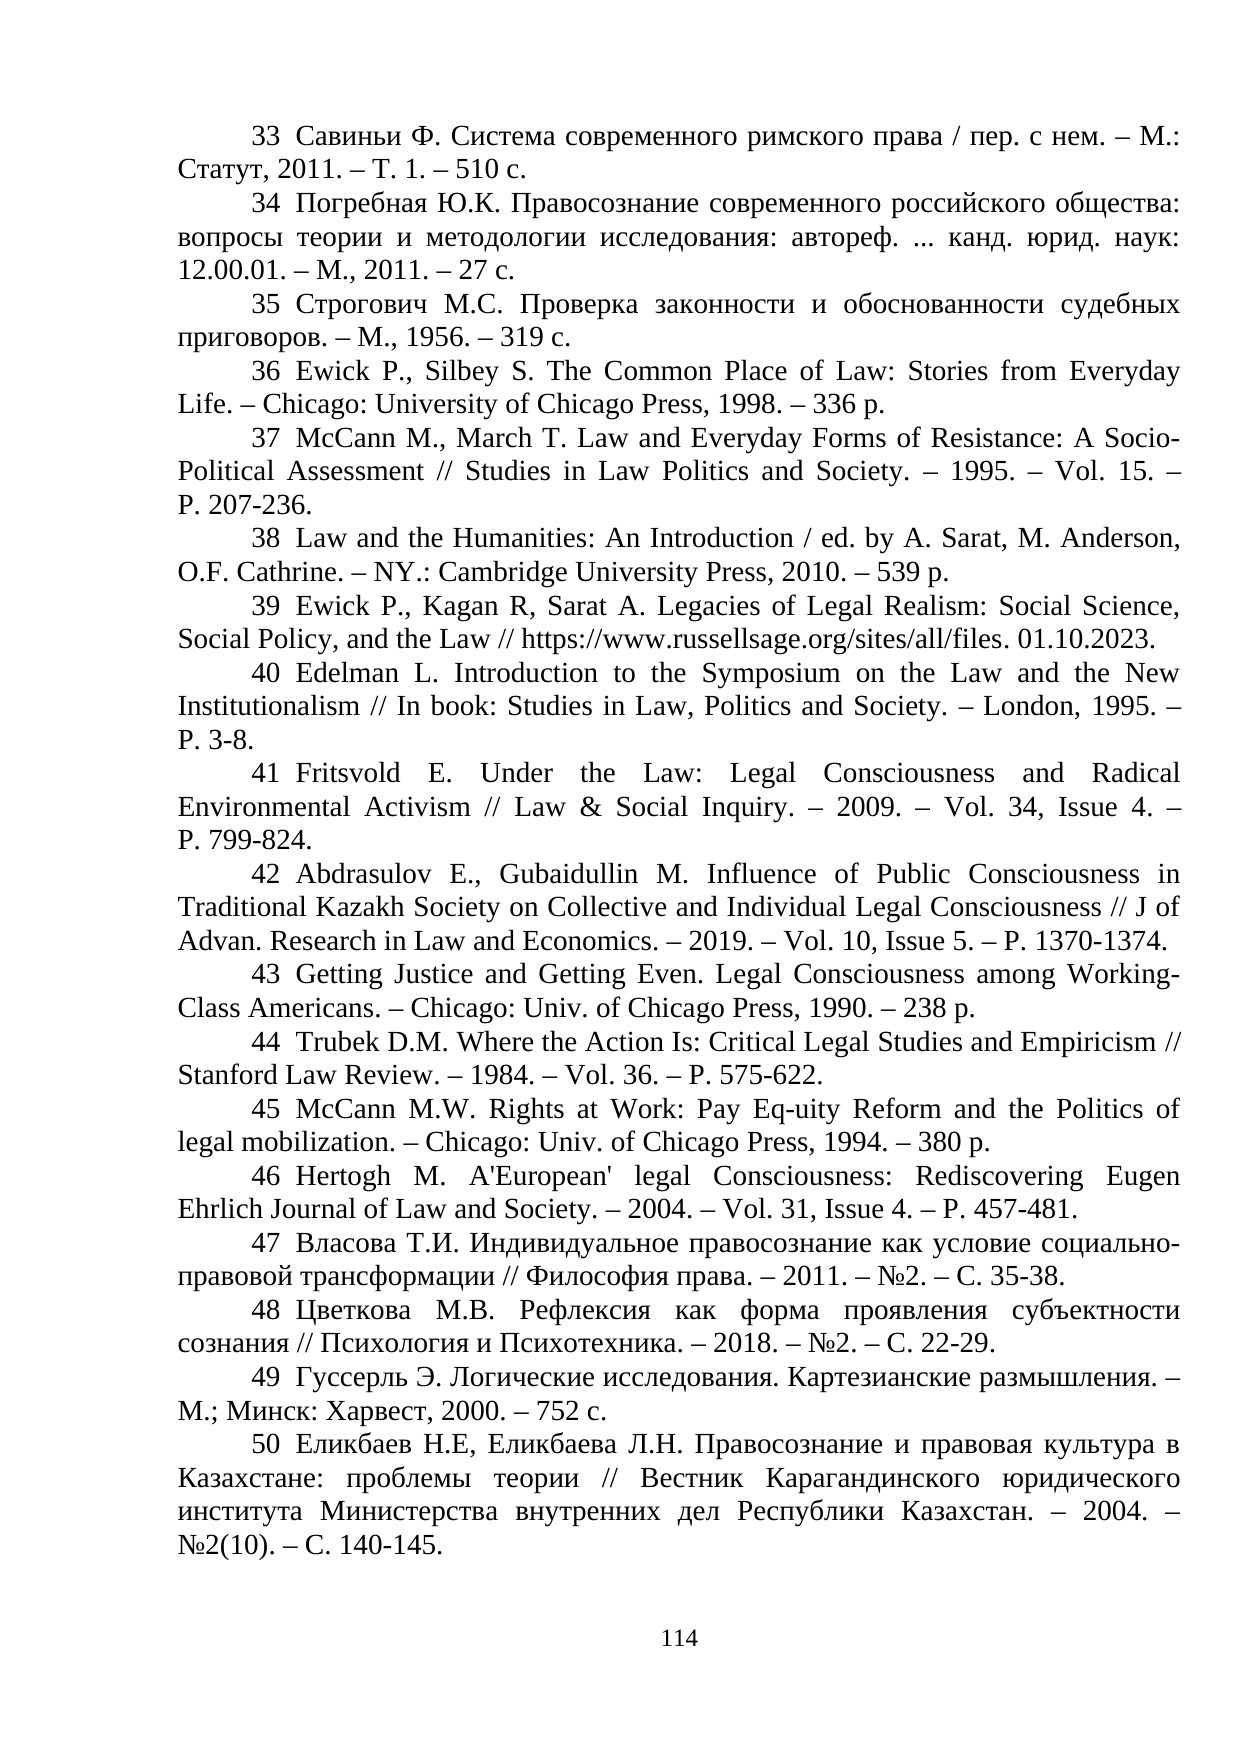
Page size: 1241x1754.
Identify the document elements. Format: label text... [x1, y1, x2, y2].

list Ewick P., Kagan R, Sarat A. Legacies of Legal Realism: Social Science, Social Policy, and the Law // https://www.russellsage.org/sites/all/files. 01.10.2023. [177, 588, 1181, 655]
list Ewick P., Silbey S. The Common Place of Law: Stories from Everyday Life. – Chicago: University of Chicago Press, 1998. – 336 p. [177, 353, 1181, 420]
list Строгович М.С. Проверка законности и обоснованности судебных приговоров. – М., 1956. – 319 с. [177, 286, 1181, 353]
list Trubek D.M. Where the Action Is: Critical Legal Studies and Empiricism // Stanford Law Review. – 1984. – Vol. 36. – P. 575-622. [177, 1024, 1181, 1091]
list McCann M., March T. Law and Everyday Forms of Resistance: A Socio-Political Assessment // Studies in Law Politics and Society. – 1995. – Vol. 15. – Р. 207-236. [177, 420, 1181, 521]
list Гуссерль Э. Логические исследования. Картезианские размышления. – М.; Минск: Харвест, 2000. – 752 с. [177, 1359, 1181, 1426]
list Hertogh M. A'European' legal Consciousness: Rediscovering Eugen Ehrlich Journal of Law and Society. – 2004. – Vol. 31, Issue 4. – P. 457-481. [177, 1158, 1181, 1225]
list McCann M.W. Rights at Work: Pay Eq-uity Reform and the Politics of legal mobilization. – Chicago: Univ. of Chicago Press, 1994. – 380 p. [177, 1091, 1181, 1158]
list Цветкова М.В. Рефлексия как форма проявления субъектности сознания // Психология и Психотехника. – 2018. – №2. – С. 22-29. [177, 1292, 1181, 1359]
list Edelman L. Introduction to the Symposium on the Law and the New Institutionalism // In book: Studies in Law, Politics and Society. – London, 1995. – Р. 3-8. [177, 655, 1181, 755]
list Abdrasulov E., Gubaidullin M. Influence of Public Consciousness in Traditional Kazakh Society on Collective and Individual Legal Consciousness // J of Advan. Research in Law and Economics. – 2019. – Vol. 10, Issue 5. – P. 1370-1374. [177, 856, 1181, 957]
list Савиньи Ф. Система современного римского права / пер. с нем. – М.: Статут, 2011. – Т. 1. – 510 с. [177, 118, 1181, 185]
list Погребная Ю.К. Правосознание современного российского общества: вопросы теории и методологии исследования: автореф. ... канд. юрид. наук: 12.00.01. – М., 2011. – 27 с. [177, 185, 1181, 286]
list Law and the Humanities: An Introduction / ed. by A. Sarat, M. Anderson, O.F. Cathrine. – NY.: Cambridge University Press, 2010. – 539 p. [177, 521, 1181, 588]
list Еликбаев Н.Е, Еликбаева Л.Н. Правосознание и правовая культура в Казахстане: проблемы теории // Вестник Карагандинского юридического института Министерства внутренних дел Республики Казахстан. – 2004. – №2(10). – С. 140-145. [177, 1426, 1181, 1560]
list Getting Justice and Getting Even. Legal Consciousness among Working-Class Americans. – Chicago: Univ. of Chicago Press, 1990. – 238 p. [177, 957, 1181, 1024]
list Fritsvold E. Under the Law: Legal Consciousness and Radical Environmental Activism // Law & Social Inquiry. – 2009. – Vol. 34, Issue 4. – P. 799-824. [177, 755, 1181, 856]
list Власова Т.И. Индивидуальное правосознание как условие социально-правовой трансформации // Философия права. – 2011. – №2. – С. 35-38. [177, 1225, 1181, 1292]
